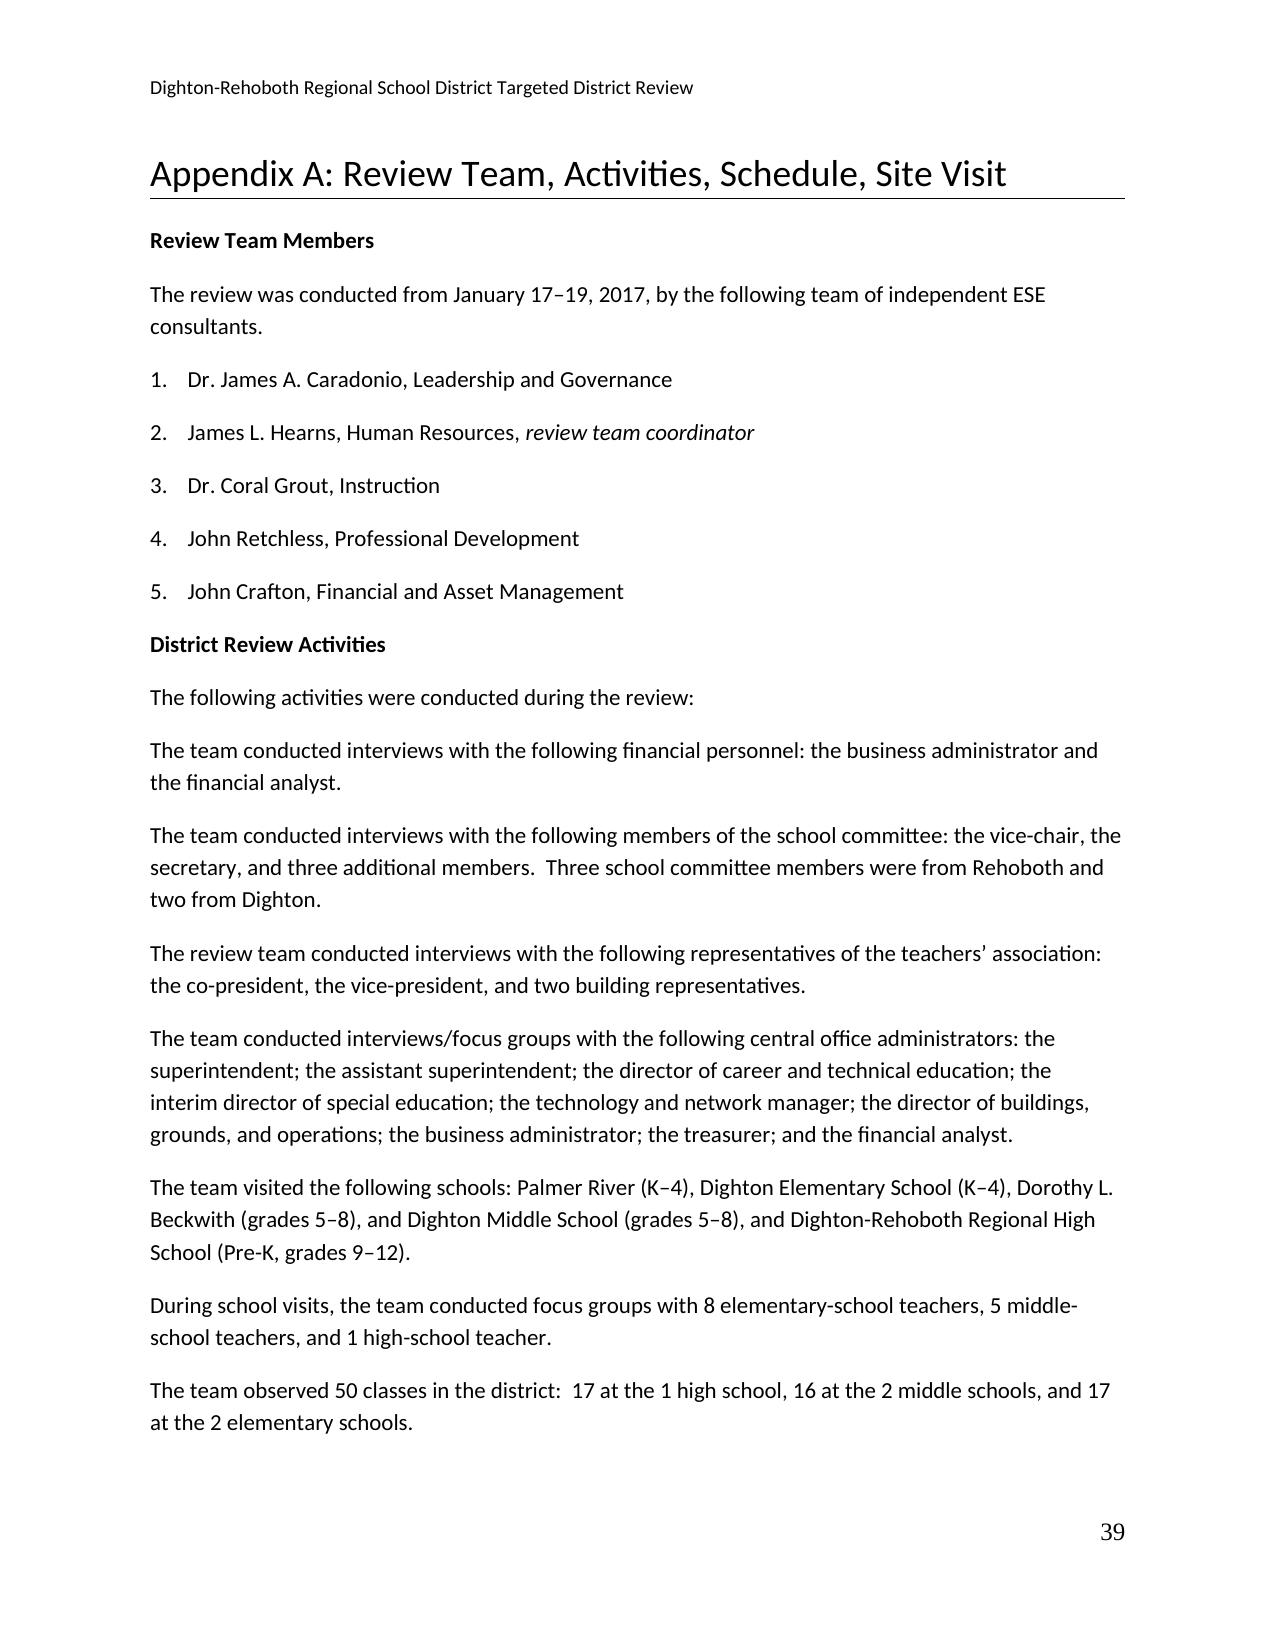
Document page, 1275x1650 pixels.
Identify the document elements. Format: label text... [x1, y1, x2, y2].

text The team visited the following schools: Palmer River (K–4), Dighton Elementary School (K–4), Dorothy L. Beckwith (grades 5–8), and Dighton Middle School (grades 5–8), and Dighton-Rehoboth Regional High School (Pre-K, grades 9–12). [150, 1173, 1125, 1266]
list Dr. James A. Caradonio, Leadership and Governance [150, 365, 1125, 393]
list John Retchless, Professional Development [150, 524, 1125, 552]
list Dr. Coral Grout, Instruction [150, 471, 1125, 499]
text The review was conducted from January 17–19, 2017, by the following team of independent ESE consultants. [150, 280, 1125, 340]
text The team observed 50 classes in the district: 17 at the 1 high school, 16 at the 2 middle schools, and 17 at the 2 elementary schools. [150, 1376, 1125, 1436]
text District Review Activities [150, 630, 1125, 658]
text The team conducted interviews with the following members of the school committee: the vice-chair, the secretary, and three additional members. Three school committee members were from Rehoboth and two from Dighton. [150, 821, 1125, 914]
list John Crafton, Financial and Asset Management [150, 577, 1125, 605]
list James L. Hearns, Human Resources, review team coordinator [150, 418, 1125, 446]
text The review team conducted interviews with the following representatives of the teachers’ association: the co-president, the vice-president, and two building representatives. [150, 939, 1125, 999]
text Review Team Members [150, 227, 1125, 255]
text The team conducted interviews/focus groups with the following central office administrators: the superintendent; the assistant superintendent; the director of career and technical education; the interim director of special education; the technology and network manager; the director of buildings, grounds, and operations; the business administrator; the treasurer; and the financial analyst. [150, 1024, 1125, 1148]
text The team conducted interviews with the following financial personnel: the business administrator and the financial analyst. [150, 736, 1125, 796]
text During school visits, the team conducted focus groups with 8 elementary-school teachers, 5 middle-school teachers, and 1 high-school teacher. [150, 1291, 1125, 1351]
text The following activities were conducted during the review: [150, 683, 1125, 711]
text Appendix A: Review Team, Activities, Schedule, Site Visit [150, 150, 1125, 198]
